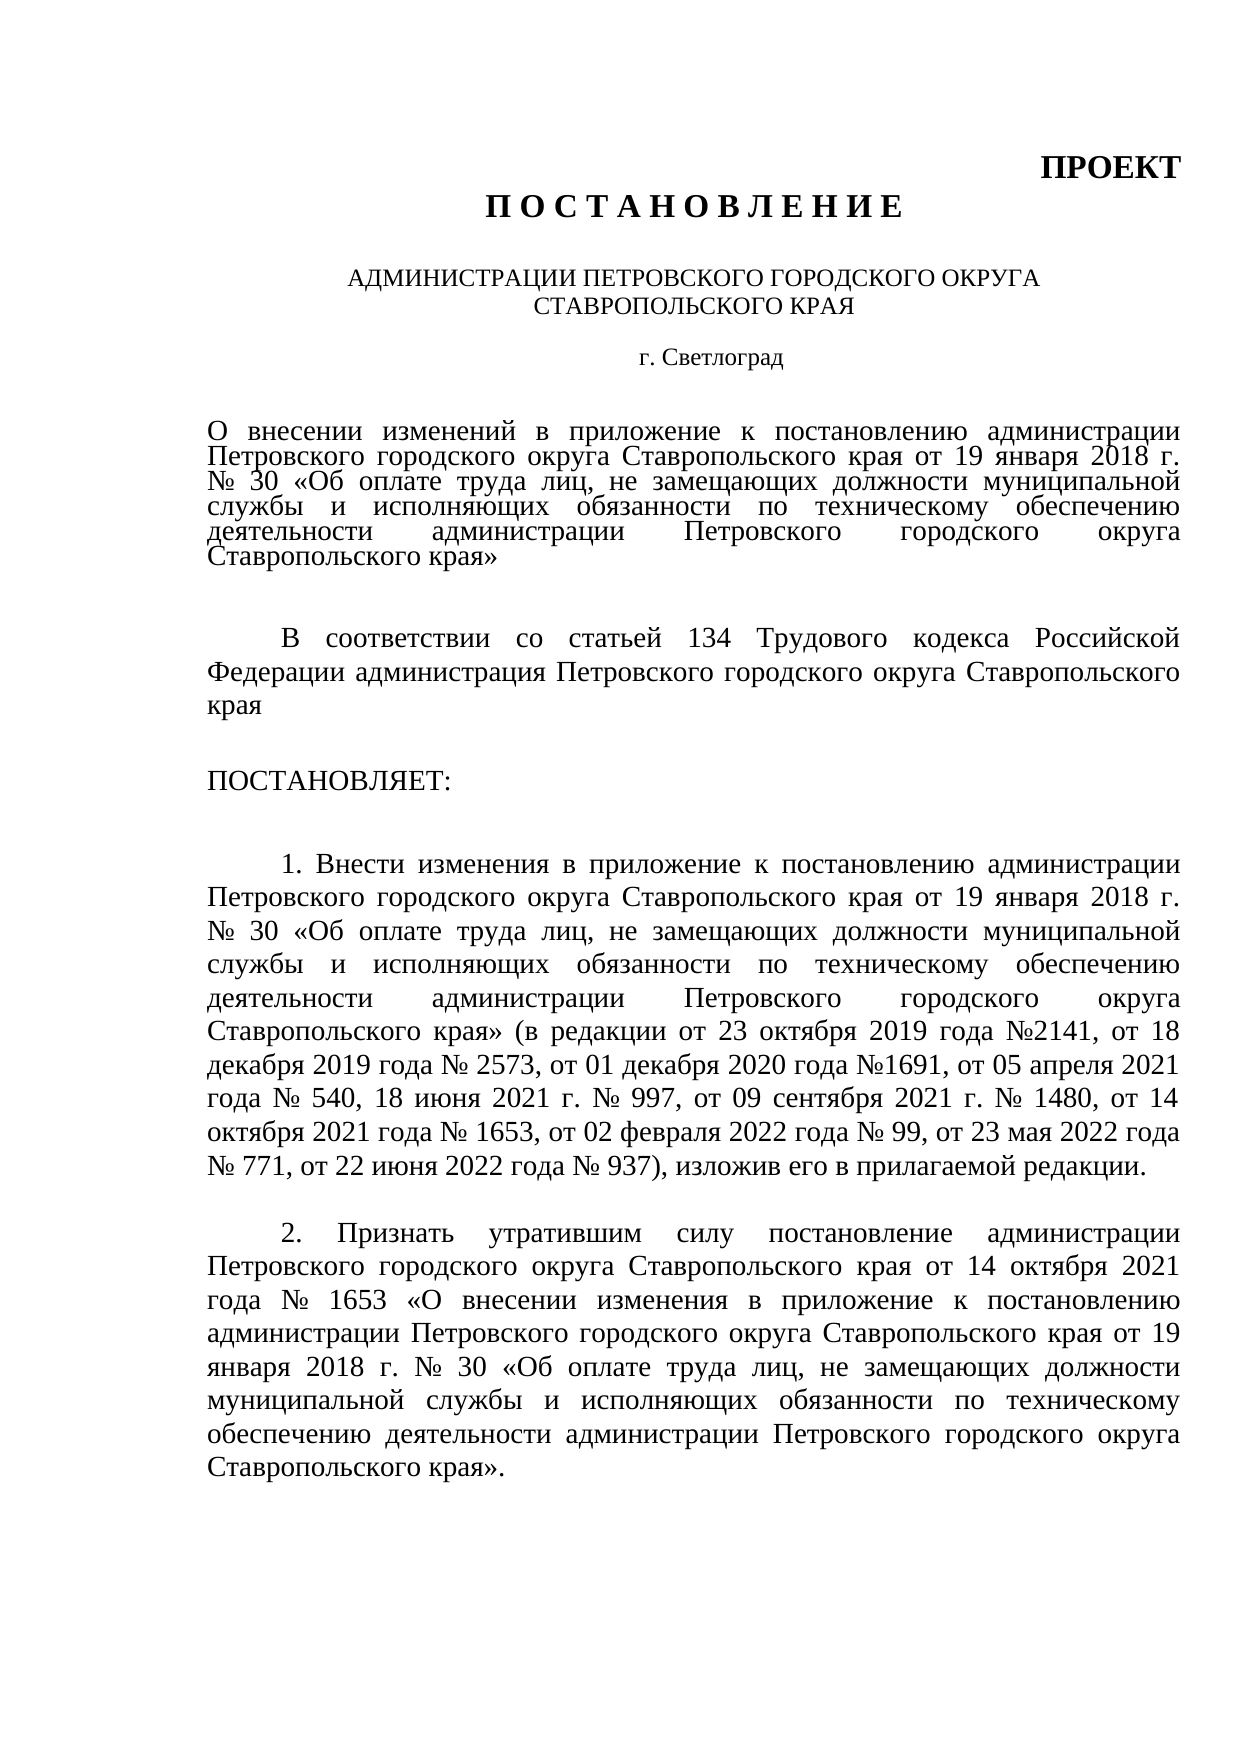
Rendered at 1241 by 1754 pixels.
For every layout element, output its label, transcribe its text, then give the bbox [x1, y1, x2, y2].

text СТАВРОПОЛЬСКОГО КРАЯ [207, 291, 1181, 320]
text ПРОЕКТ [207, 148, 1181, 186]
text П О С Т А Н О В Л Е Н И Е [207, 186, 1181, 224]
text В соответствии со статьей 134 Трудового кодекса Российской Федерации администрация Петровского городского округа Ставропольского края [207, 620, 1181, 721]
text г. Светлоград [207, 345, 1181, 370]
text ПОСТАНОВЛЯЕТ: [207, 771, 1181, 796]
text О внесении изменений в приложение к постановлению администрации Петровского городского округа Ставропольского края от 19 января 2018 г. № 30 «Об оплате труда лиц, не замещающих должности муниципальной службы и исполняющих обязанности по техническому обеспечению деятельности администрации Петровского городского округа Ставропольского края» [207, 420, 1181, 570]
text АДМИНИСТРАЦИИ ПЕТРОВСКОГО ГОРОДСКОГО ОКРУГА [207, 263, 1181, 291]
text 1. Внести изменения в приложение к постановлению администрации Петровского городского округа Ставропольского края от 19 января 2018 г. № 30 «Об оплате труда лиц, не замещающих должности муниципальной службы и исполняющих обязанности по техническому обеспечению деятельности администрации Петровского городского округа Ставропольского края» (в редакции от 23 октября 2019 года №2141, от 18 декабря 2019 года № 2573, от 01 декабря 2020 года №1691, от 05 апреля 2021 года № 540, 18 июня 2021 г. № 997, от 09 сентября 2021 г. № 1480, от 14 октября 2021 года № 1653, от 02 февраля 2022 года № 99, от 23 мая 2022 года № 771, от 22 июня 2022 года № 937), изложив его в прилагаемой редакции. [207, 846, 1181, 1181]
text 2. Признать утратившим силу постановление администрации Петровского городского округа Ставропольского края от 14 октября 2021 года № 1653 «О внесении изменения в приложение к постановлению администрации Петровского городского округа Ставропольского края от 19 января 2018 г. № 30 «Об оплате труда лиц, не замещающих должности муниципальной службы и исполняющих обязанности по техническому обеспечению деятельности администрации Петровского городского округа Ставропольского края». [207, 1215, 1181, 1483]
